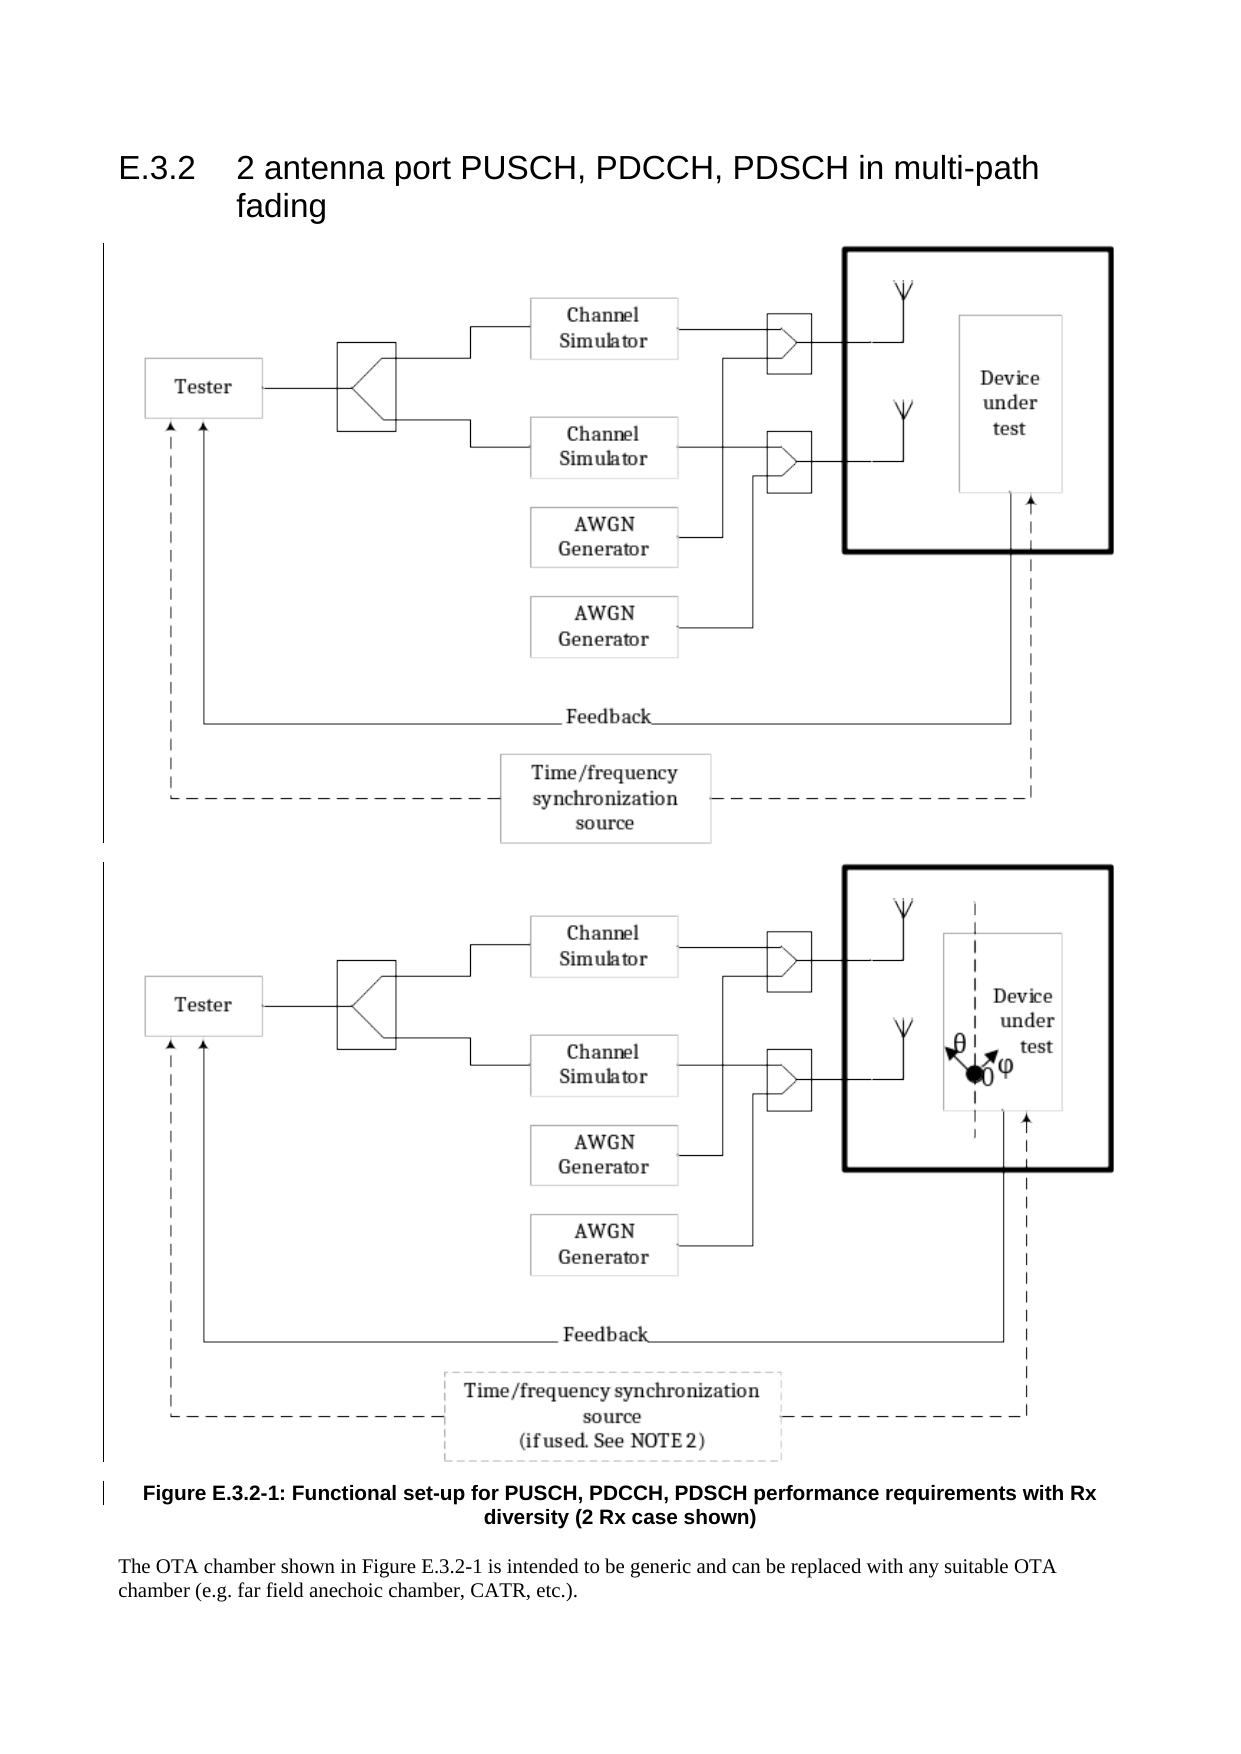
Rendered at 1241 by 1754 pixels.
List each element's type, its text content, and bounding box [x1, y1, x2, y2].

text The OTA chamber shown in Figure E.3.2-1 is intended to be generic and can be replaced with any suitable OTA chamber (e.g. far field anechoic chamber, CATR, etc.). [118, 1554, 1122, 1602]
subtitle E.3.2 2 antenna port PUSCH, PDCCH, PDSCH in multi-path fading [118, 148, 1122, 224]
text Figure E.3.2-1: Functional set-up for PUSCH, PDCCH, PDSCH performance requirements with Rx diversity (2 Rx case shown) [118, 1481, 1122, 1529]
